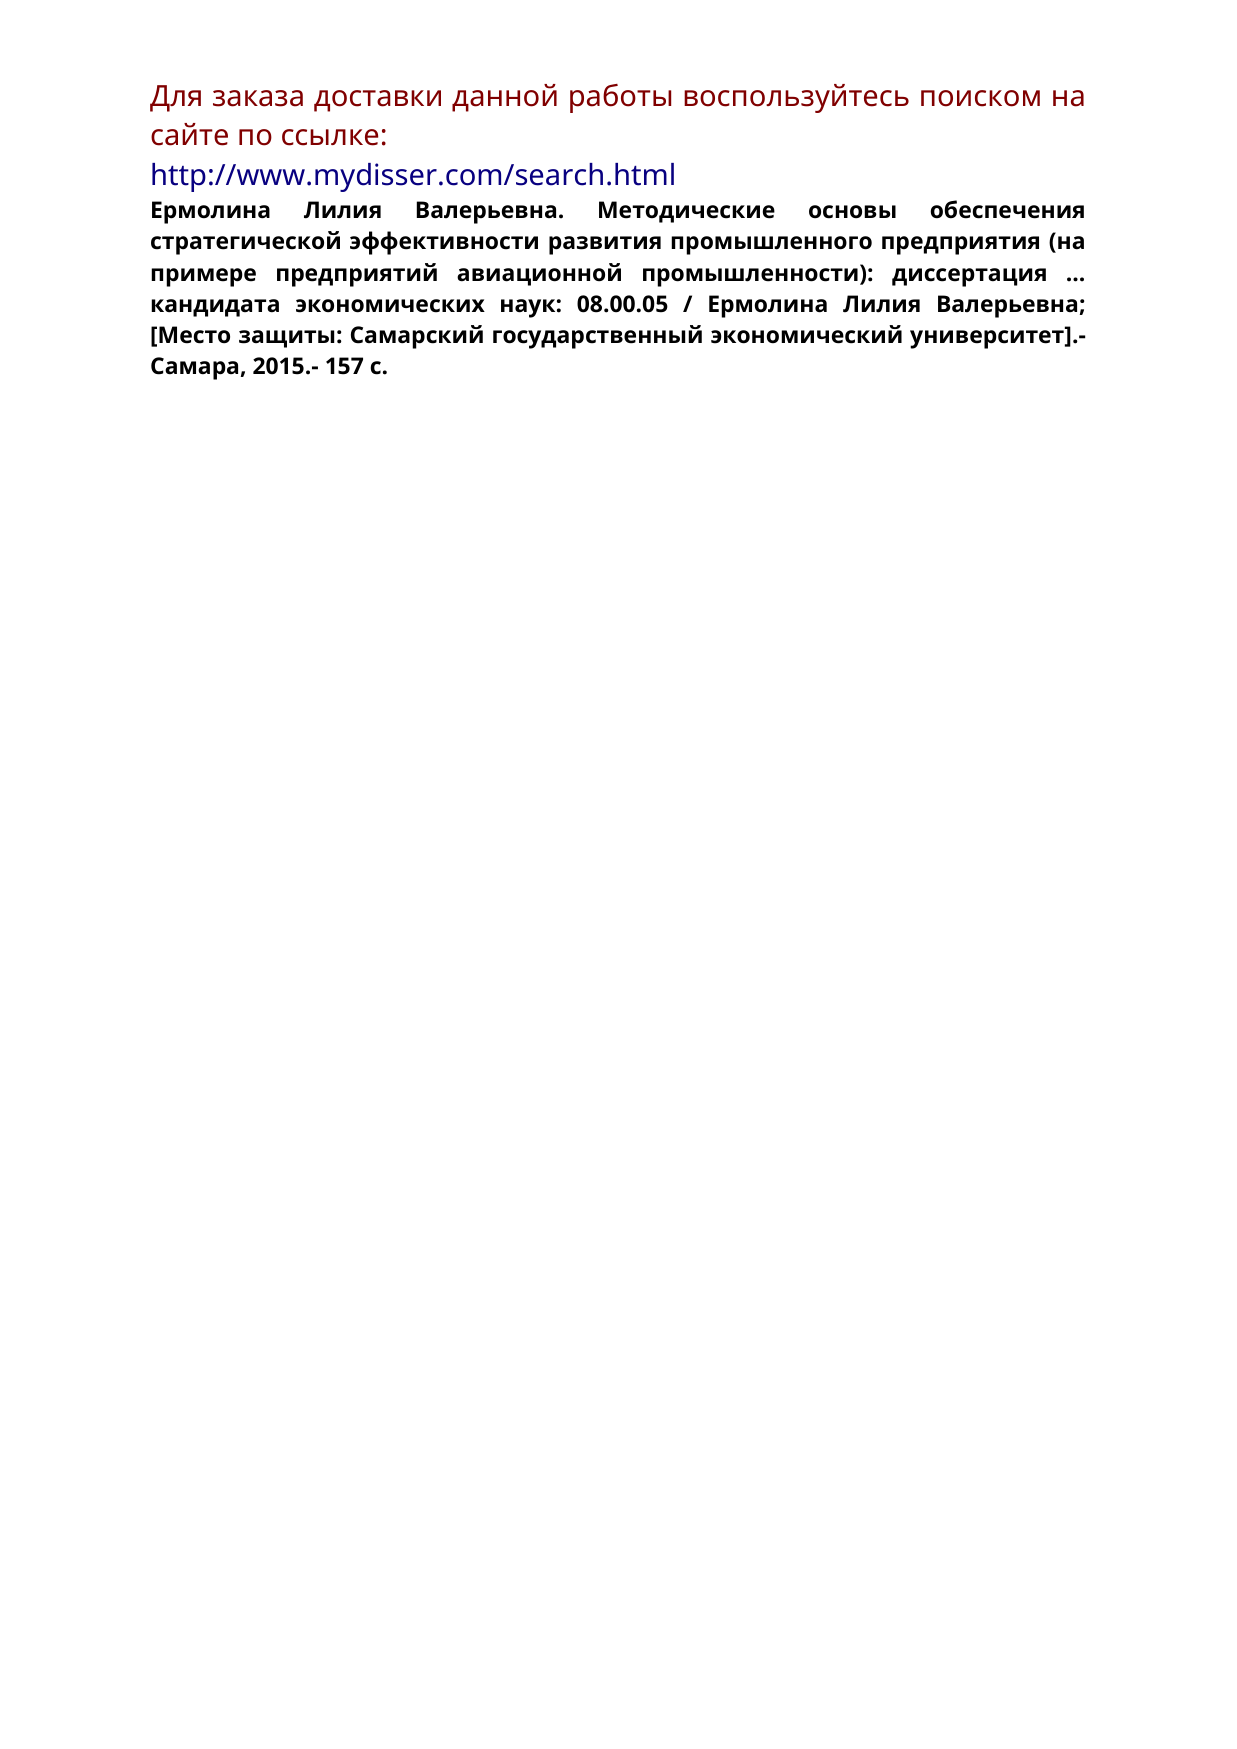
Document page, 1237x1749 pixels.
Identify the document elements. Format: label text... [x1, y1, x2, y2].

text Ермолина Лилия Валерьевна. Методические основы обеспечения стратегической эффективности развития промышленного предприятия (на примере предприятий авиационной промышленности): диссертация ... кандидата экономических наук: 08.00.05 / Ермолина Лилия Валерьевна;[Место защиты: Самарский государственный экономический университет].- Самара, 2015.- 157 с. [150, 194, 1086, 382]
